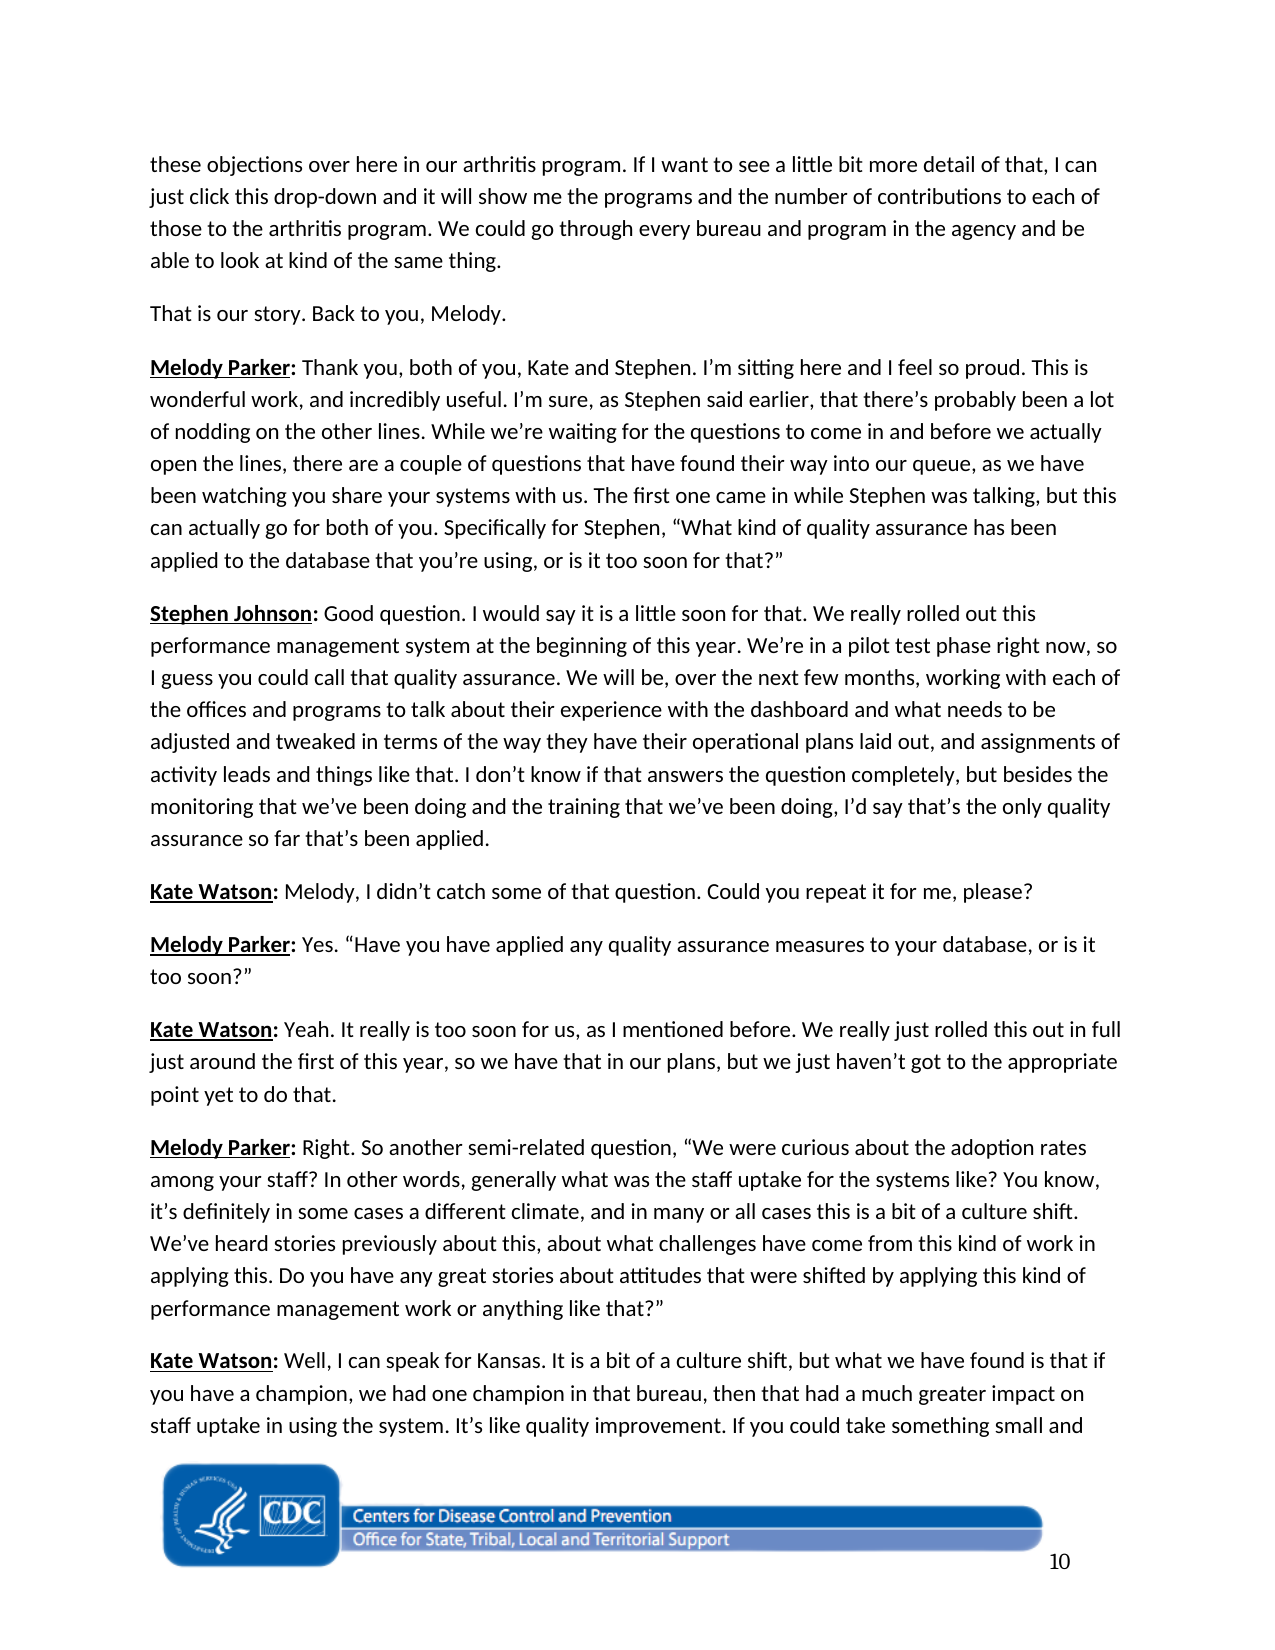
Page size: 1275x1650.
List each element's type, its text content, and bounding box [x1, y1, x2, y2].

text Melody Parker: Thank you, both of you, Kate and Stephen. I’m sitting here and I feel so proud. This is wonderful work, and incredibly useful. I’m sure, as Stephen said earlier, that there’s probably been a lot of nodding on the other lines. While we’re waiting for the questions to come in and before we actually open the lines, there are a couple of questions that have found their way into our queue, as we have been watching you share your systems with us. The first one came in while Stephen was talking, but this can actually go for both of you. Specifically for Stephen, “What kind of quality assurance has been applied to the database that you’re using, or is it too soon for that?” [150, 353, 1125, 574]
text Kate Watson: Melody, I didn’t catch some of that question. Could you repeat it for me, please? [150, 877, 1125, 905]
picture [150, 1461, 1050, 1570]
text Stephen Johnson: Good question. I would say it is a little soon for that. We really rolled out this performance management system at the beginning of this year. We’re in a pilot test phase right now, so I guess you could call that quality assurance. We will be, over the next few months, working with each of the offices and programs to talk about their experience with the dashboard and what needs to be adjusted and tweaked in terms of the way they have their operational plans laid out, and assignments of activity leads and things like that. I don’t know if that answers the question completely, but besides the monitoring that we’ve been doing and the training that we’ve been doing, I’d say that’s the only quality assurance so far that’s been applied. [150, 599, 1125, 852]
text Melody Parker: Right. So another semi-related question, “We were curious about the adoption rates among your staff? In other words, generally what was the staff uptake for the systems like? You know, it’s definitely in some cases a different climate, and in many or all cases this is a bit of a culture shift. We’ve heard stories previously about this, about what challenges have come from this kind of work in applying this. Do you have any great stories about attitudes that were shifted by applying this kind of performance management work or anything like that?” [150, 1133, 1125, 1322]
text That is our story. Back to you, Melody. [150, 299, 1125, 328]
text Melody Parker: Yes. “Have you have applied any quality assurance measures to your database, or is it too soon?” [150, 930, 1125, 990]
text Kate Watson: Yeah. It really is too soon for us, as I mentioned before. We really just rolled this out in full just around the first of this year, so we have that in our plans, but we just haven’t got to the appropriate point yet to do that. [150, 1015, 1125, 1108]
